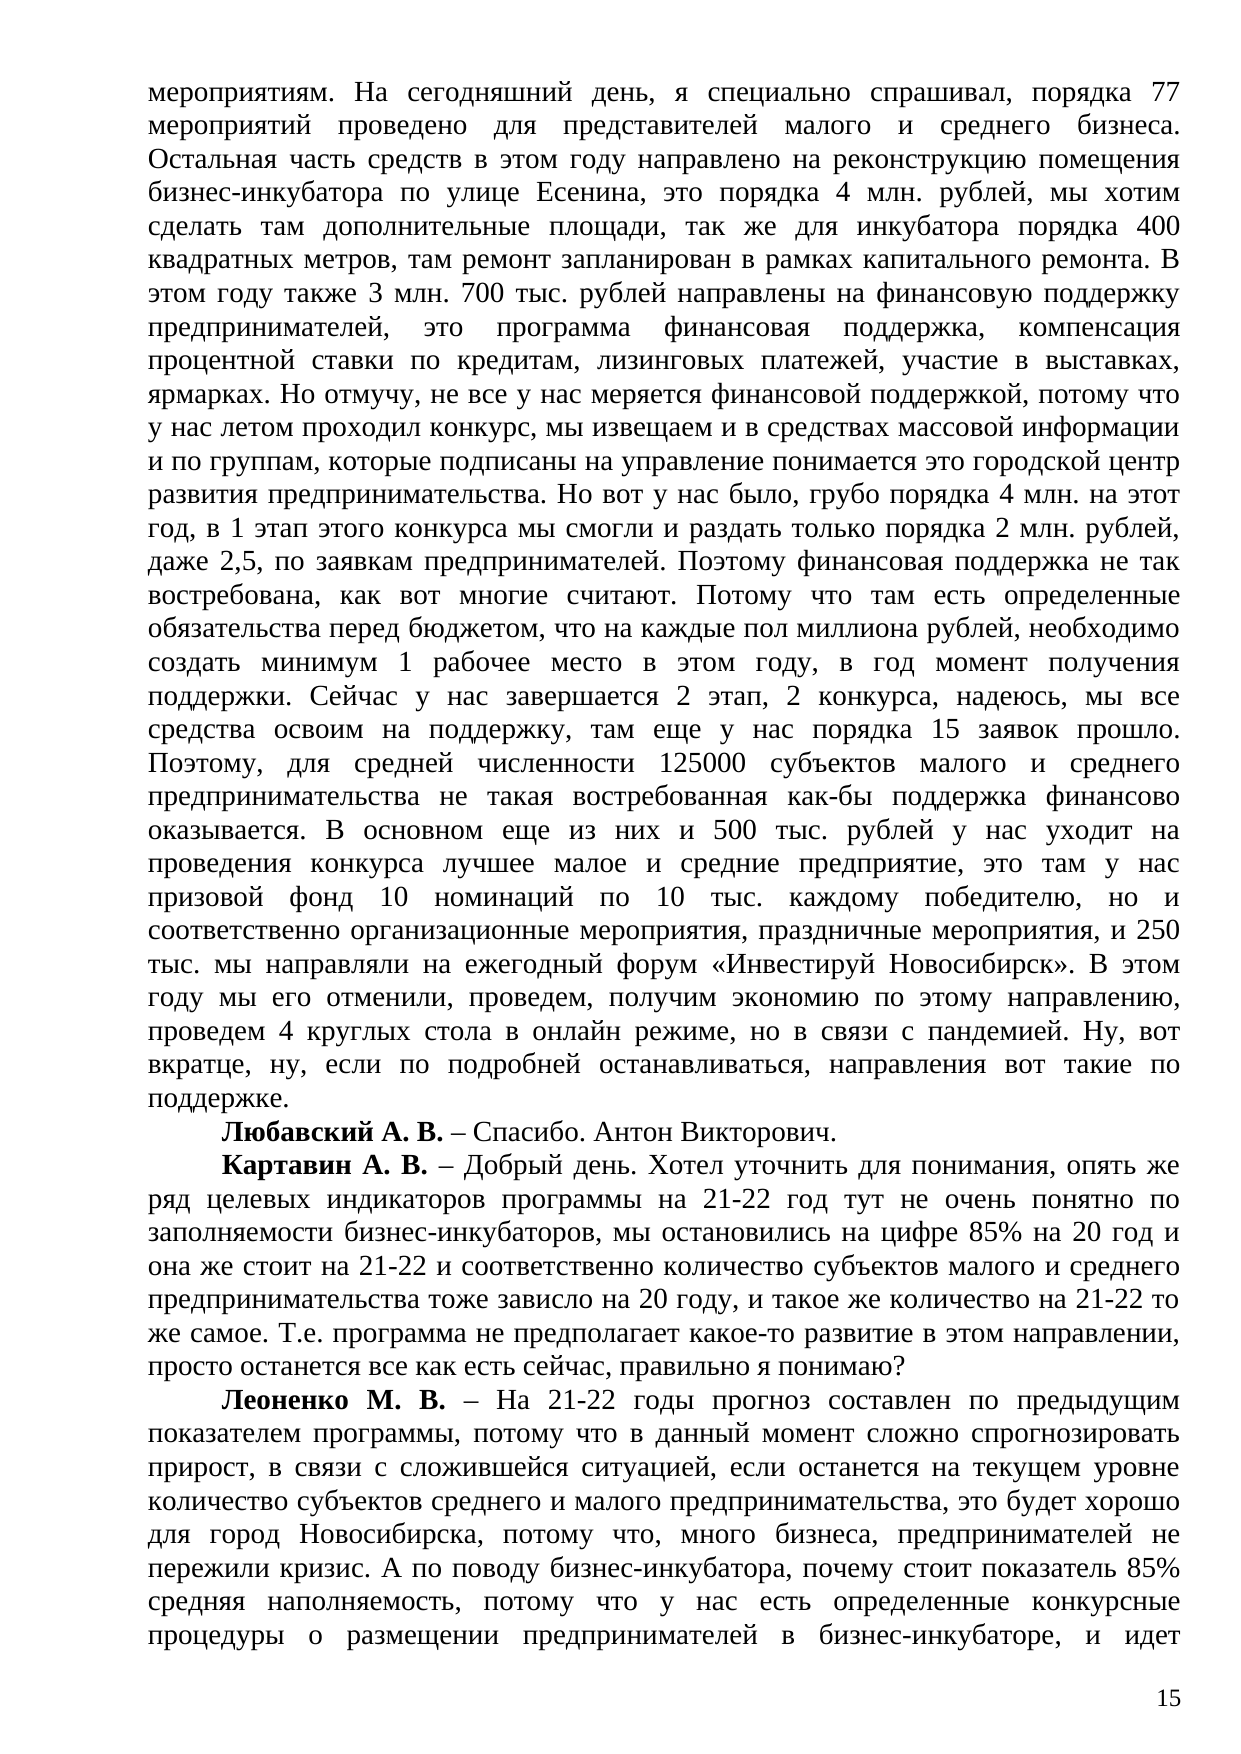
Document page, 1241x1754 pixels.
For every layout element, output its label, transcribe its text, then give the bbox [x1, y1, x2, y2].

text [148, 1382, 1181, 1650]
text Любавский А. В. – Спасибо. Антон Викторович. [148, 1114, 1181, 1147]
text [148, 74, 1181, 1114]
text Картавин А. В. – Добрый день. Хотел уточнить для понимания, опять же ряд целевых индикаторов программы на 21-22 год тут не очень понятно по заполняемости бизнес-инкубаторов, мы остановились на цифре 85% на 20 год и она же стоит на 21-22 и соответственно количество субъектов малого и среднего предпринимательства тоже зависло на 20 году, и такое же количество на 21-22 то же самое. Т.е. программа не предполагает какое-то развитие в этом направлении, просто останется все как есть сейчас, правильно я понимаю? [148, 1147, 1181, 1382]
